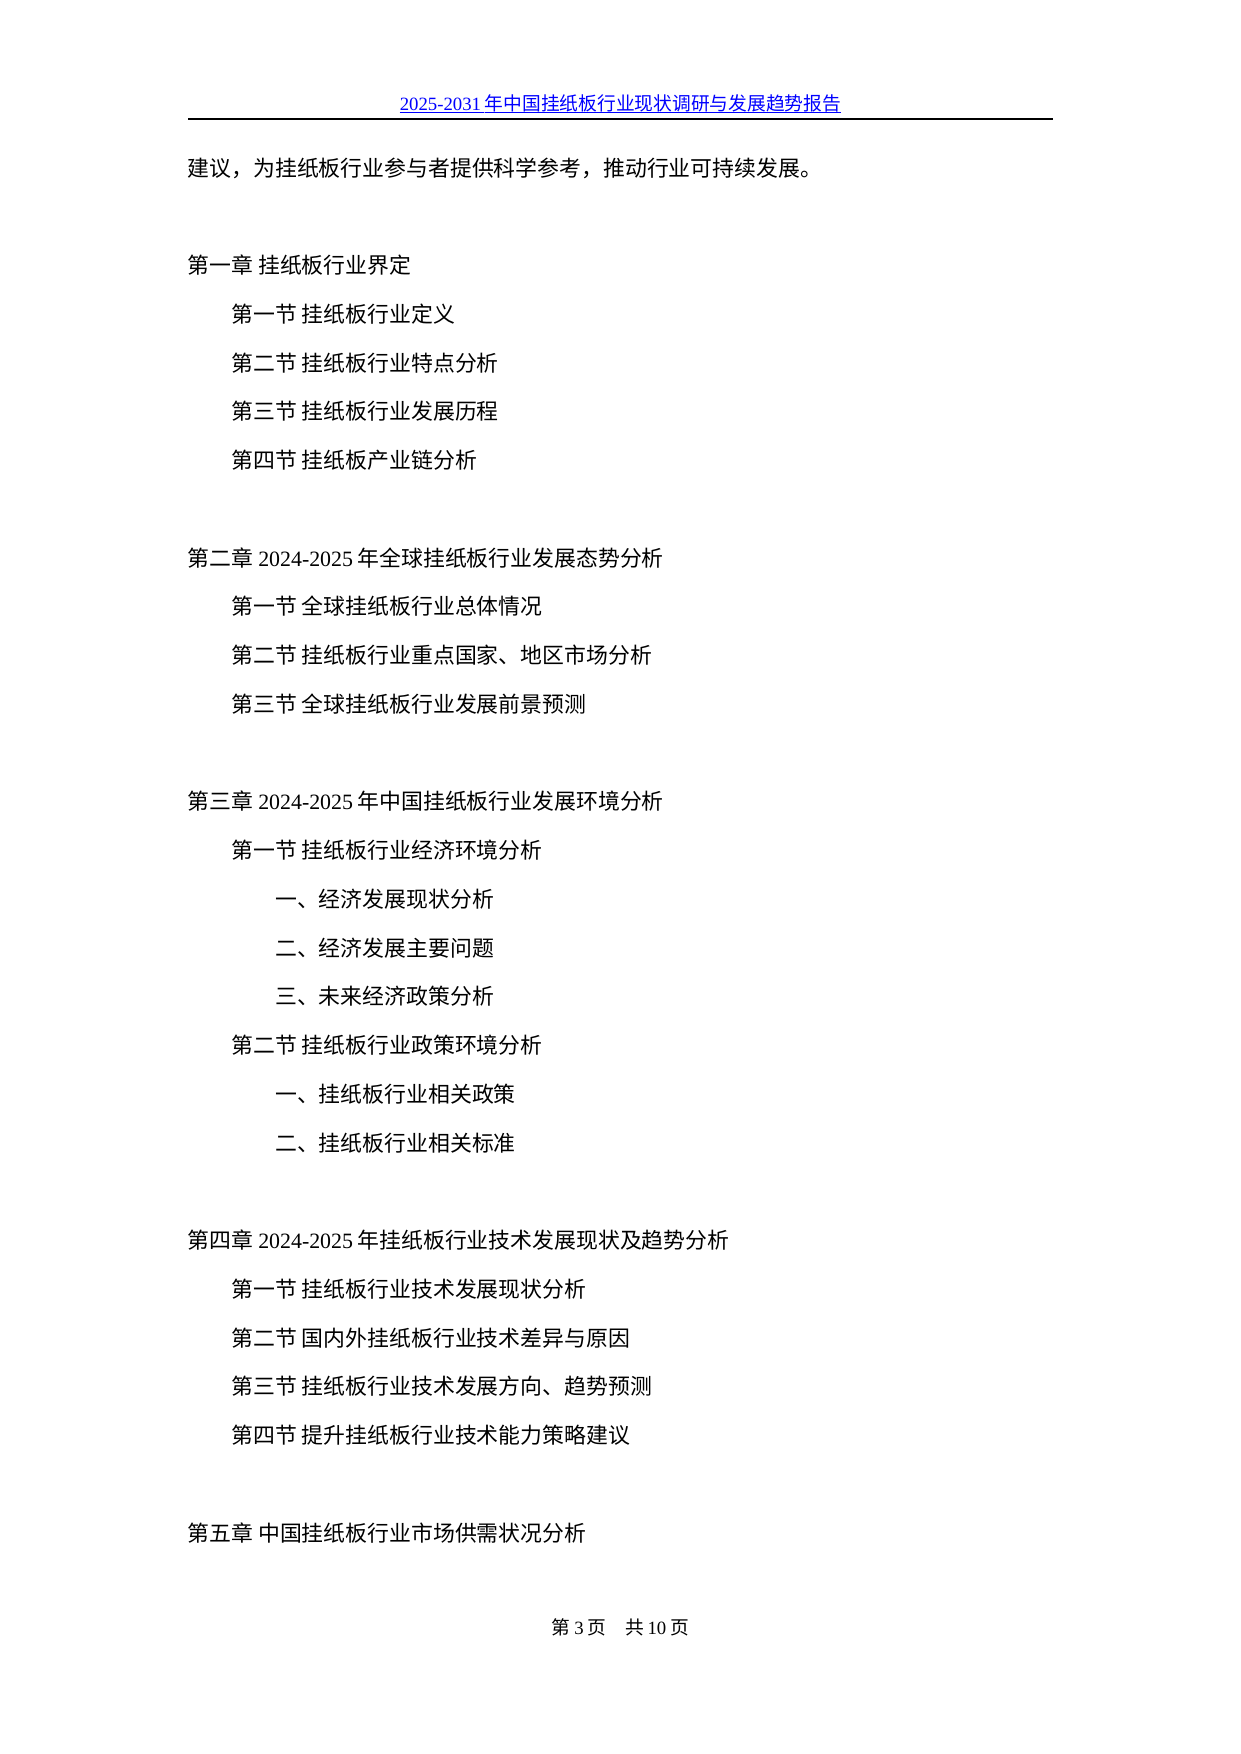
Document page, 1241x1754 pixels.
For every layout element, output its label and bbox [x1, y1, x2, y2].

text [187, 150, 1053, 1548]
